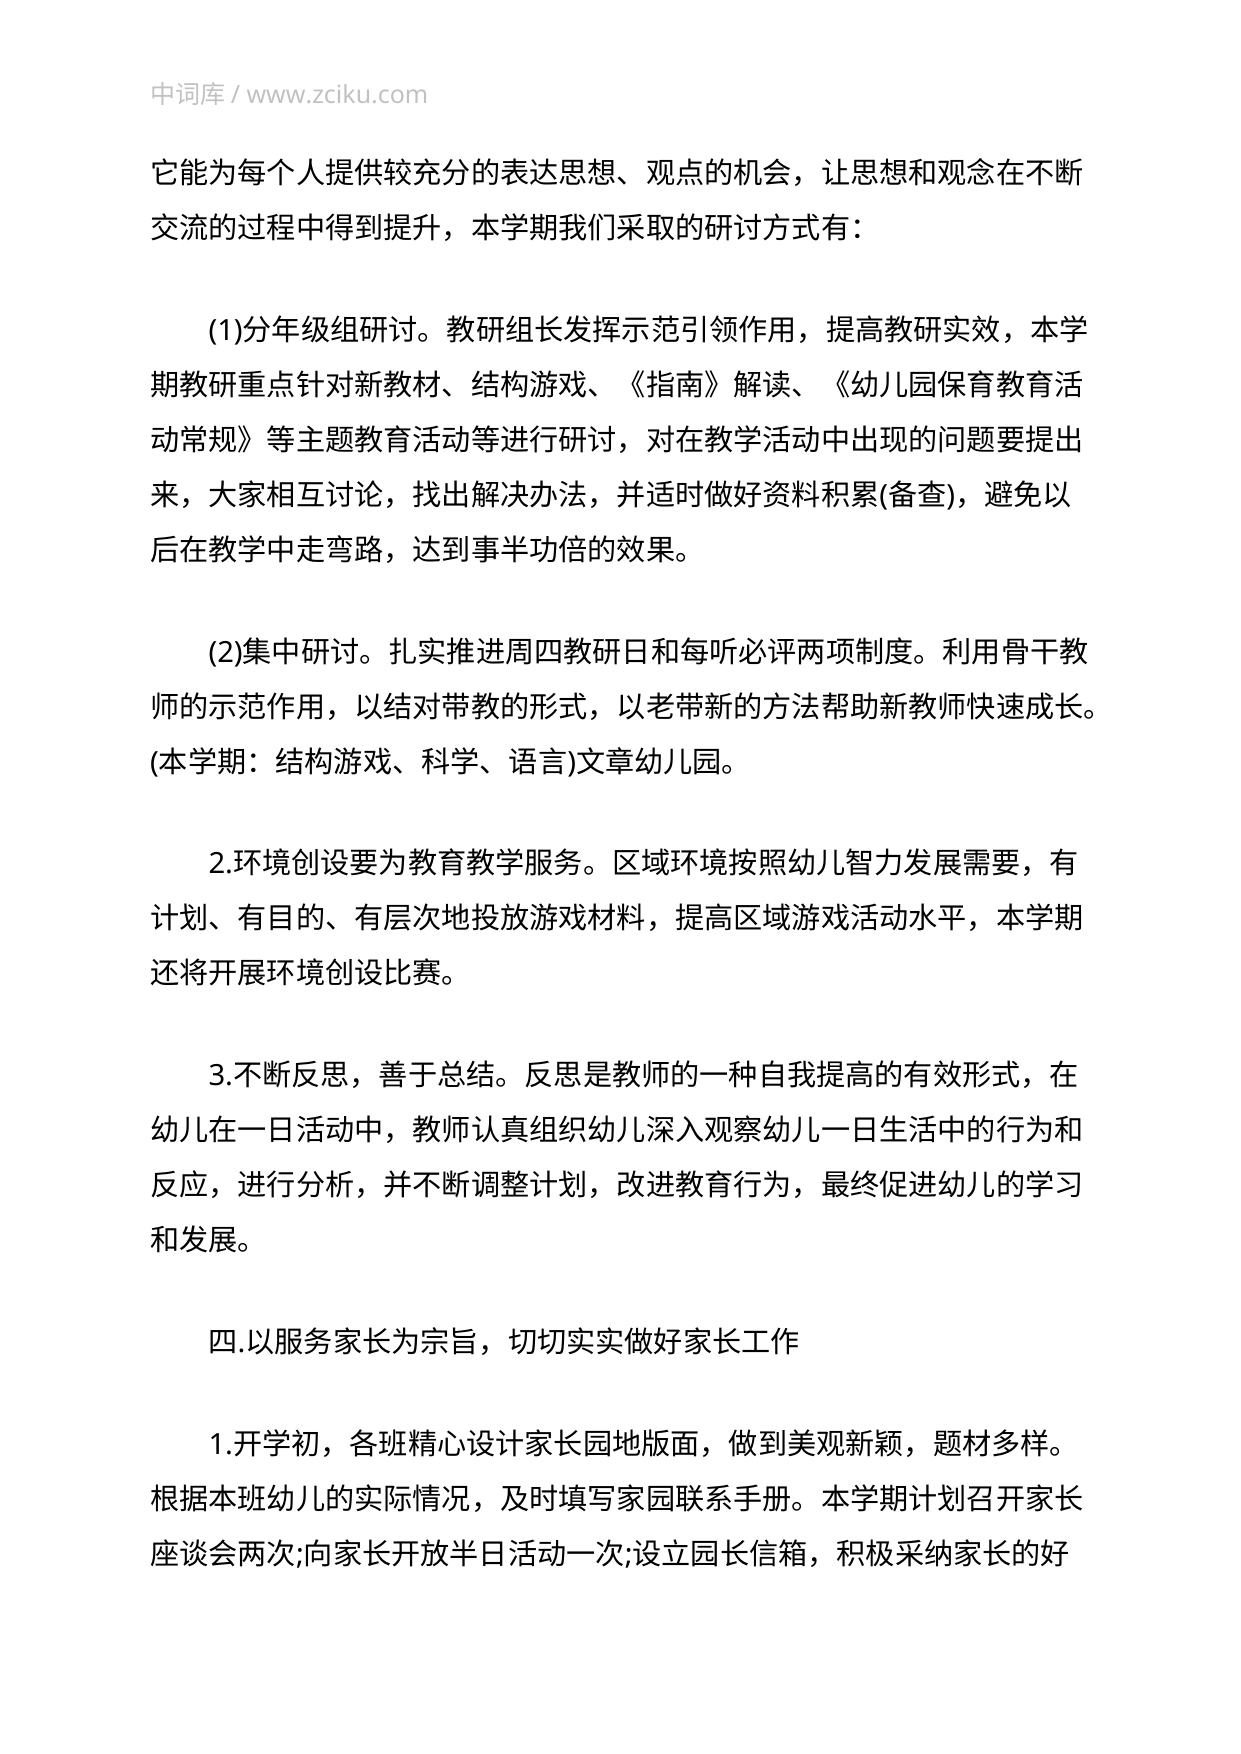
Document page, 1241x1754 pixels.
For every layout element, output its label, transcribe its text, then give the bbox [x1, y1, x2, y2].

text 四.以服务家长为宗旨，切切实实做好家长工作 [150, 1318, 1090, 1361]
text (2)集中研讨。扎实推进周四教研日和每听必评两项制度。利用骨干教师的示范作用，以结对带教的形式，以老带新的方法帮助新教师快速成长。(本学期：结构游戏、科学、语言)文章幼儿园。 [150, 628, 1090, 781]
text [150, 150, 1090, 247]
text 2.环境创设要为教育教学服务。区域环境按照幼儿智力发展需要，有计划、有目的、有层次地投放游戏材料，提高区域游戏活动水平，本学期还将开展环境创设比赛。 [150, 840, 1090, 992]
text (1)分年级组研讨。教研组长发挥示范引领作用，提高教研实效，本学期教研重点针对新教材、结构游戏、《指南》解读、《幼儿园保育教育活动常规》等主题教育活动等进行研讨，对在教学活动中出现的问题要提出来，大家相互讨论，找出解决办法，并适时做好资料积累(备查)，避免以后在教学中走弯路，达到事半功倍的效果。 [150, 307, 1090, 569]
text 3.不断反思，善于总结。反思是教师的一种自我提高的有效形式，在幼儿在一日活动中，教师认真组织幼儿深入观察幼儿一日生活中的行为和反应，进行分析，并不断调整计划，改进教育行为，最终促进幼儿的学习和发展。 [150, 1052, 1090, 1259]
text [150, 1420, 1090, 1573]
